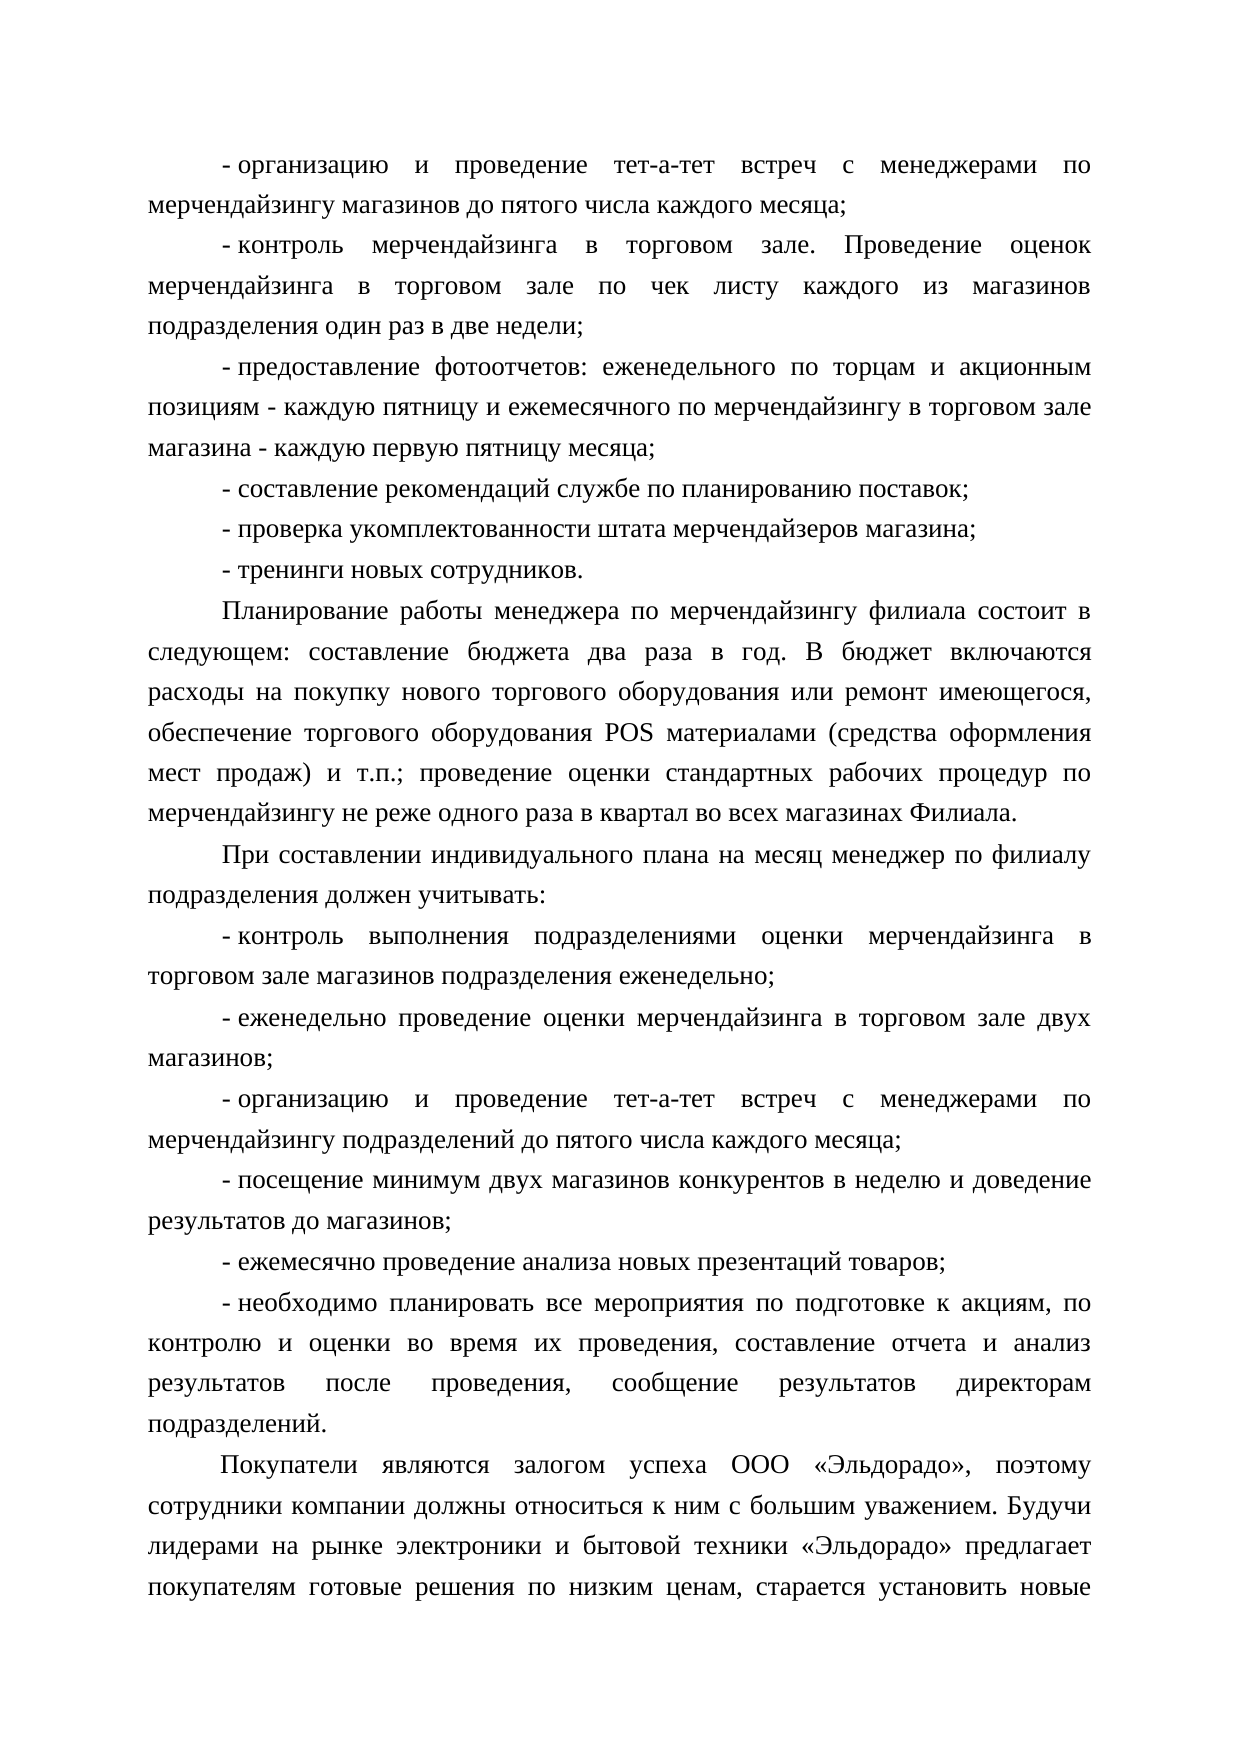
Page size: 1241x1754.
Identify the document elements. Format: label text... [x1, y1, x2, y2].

list контроль выполнения подразделениями оценки мерчендайзинга в торговом зале магазинов подразделения еженедельно; [148, 919, 1092, 990]
list организацию и проведение тет-а-тет встреч с менеджерами по мерчендайзингу магазинов до пятого числа каждого месяца; [148, 148, 1092, 219]
list составление рекомендаций службе по планированию поставок; [222, 472, 1092, 503]
list контроль мерчендайзинга в торговом зале. Проведение оценок мерчендайзинга в торговом зале по чек листу каждого из магазинов подразделения один раз в две недели; [148, 228, 1092, 341]
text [148, 1448, 1092, 1601]
text Планирование работы менеджера по мерчендайзингу филиала состоит в следующем: составление бюджета два раза в год. В бюджет включаются расходы на покупку нового торгового оборудования или ремонт имеющегося, обеспечение торгового оборудования POS материалами (средства оформления мест продаж) и т.п.; проведение оценки стандартных рабочих процедур по мерчендайзингу не реже одного раза в квартал во всех магазинах Филиала. [148, 594, 1092, 828]
list необходимо планировать все мероприятия по подготовке к акциям, по контролю и оценки во время их проведения, составление отчета и анализ результатов после проведения, сообщение результатов директорам подразделений. [148, 1286, 1092, 1438]
list тренинги новых сотрудников. [222, 553, 1092, 584]
list предоставление фотоотчетов: еженедельного по торцам и акционным позициям - каждую пятницу и ежемесячного по мерчендайзингу в торговом зале магазина - каждую первую пятницу месяца; [148, 350, 1092, 462]
list организацию и проведение тет-а-тет встреч с менеджерами по мерчендайзингу подразделений до пятого числа каждого месяца; [148, 1082, 1092, 1154]
text При составлении индивидуального плана на месяц менеджер по филиалу подразделения должен учитывать: [148, 838, 1092, 909]
list ежемесячно проведение анализа новых презентаций товаров; [222, 1245, 1092, 1276]
list проверка укомплектованности штата мерчендайзеров магазина; [222, 512, 1092, 544]
list посещение минимум двух магазинов конкурентов в неделю и доведение результатов до магазинов; [148, 1163, 1092, 1235]
list еженедельно проведение оценки мерчендайзинга в торговом зале двух магазинов; [148, 1001, 1092, 1072]
